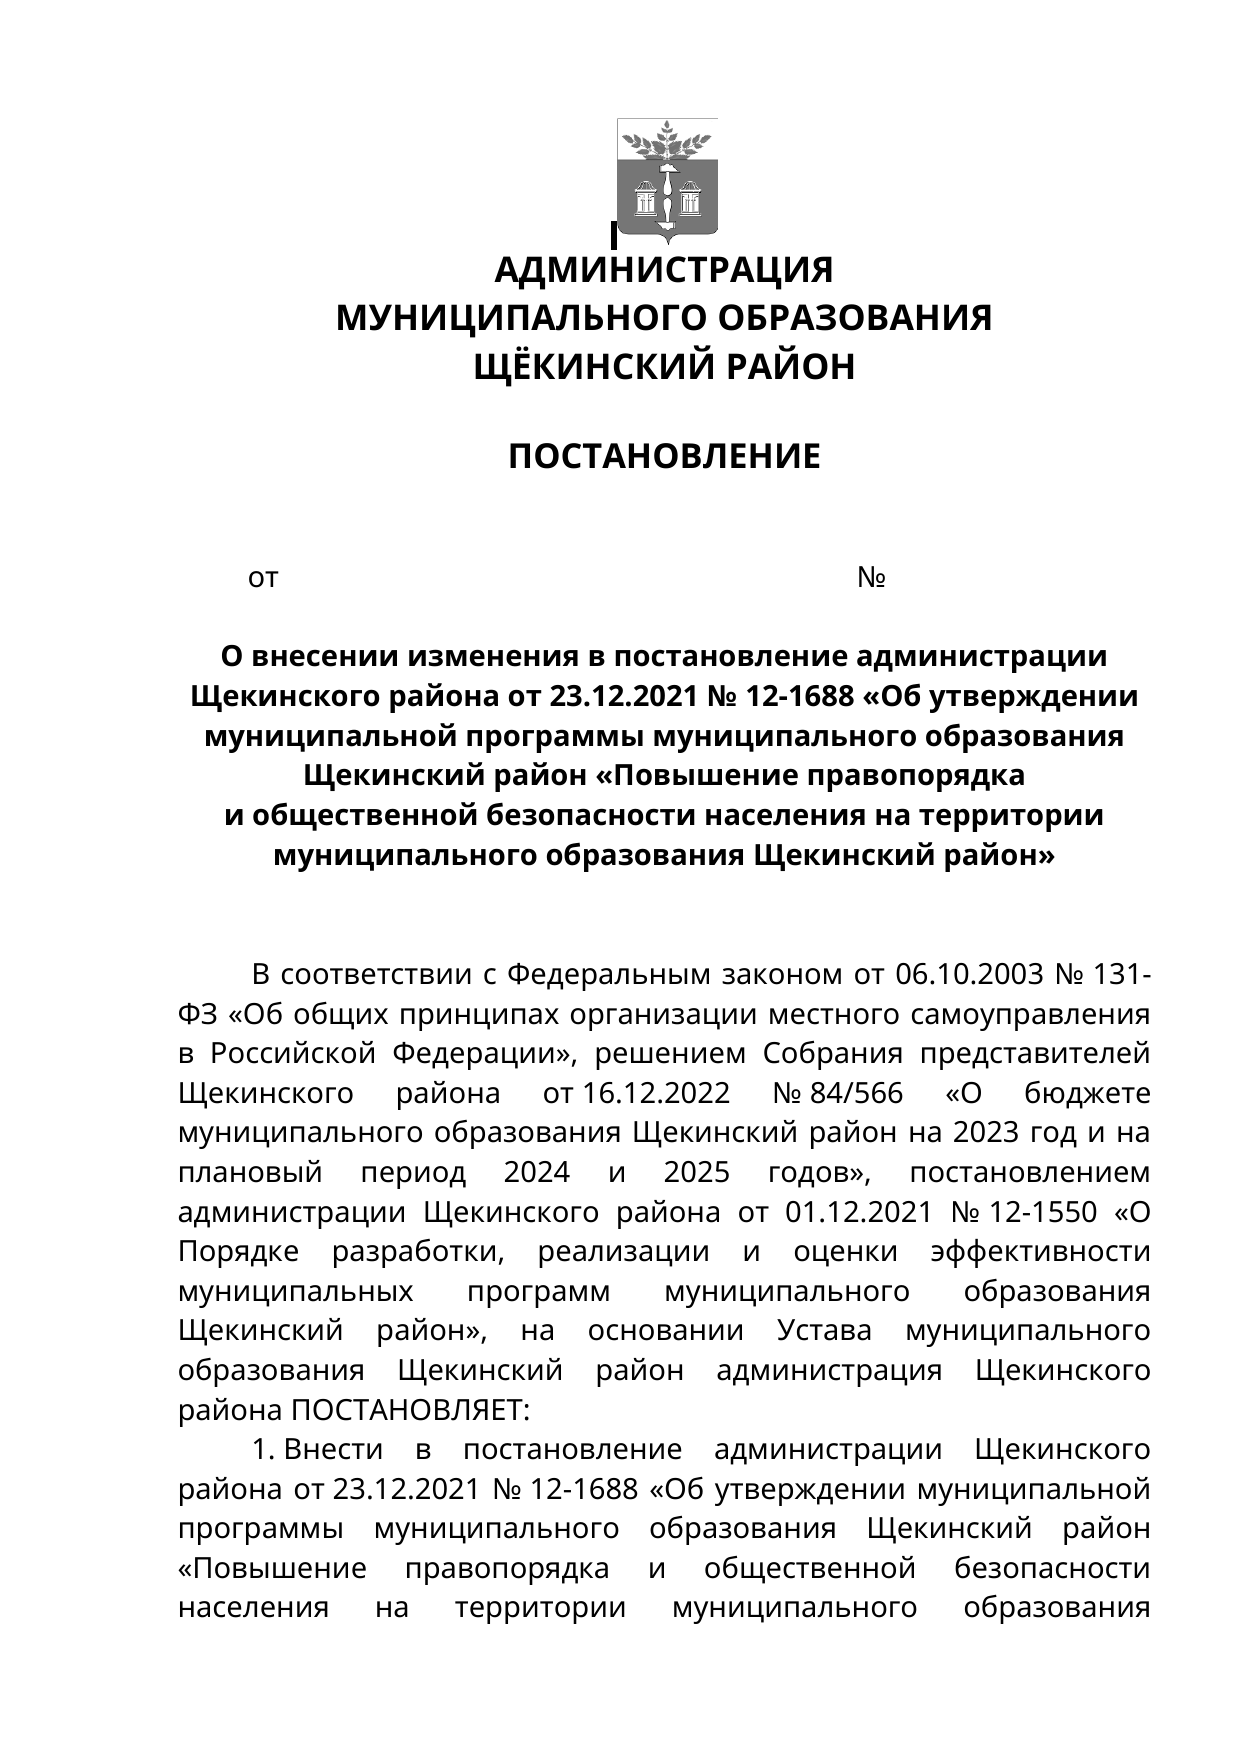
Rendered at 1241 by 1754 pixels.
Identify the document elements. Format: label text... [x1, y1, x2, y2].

table_header № [845, 556, 1096, 596]
table_header от [236, 556, 845, 596]
text и общественной безопасности населения на территории [177, 794, 1152, 834]
text Щекинского района от 23.12.2021 № 12-1688 «Об утверждении муниципальной программы муниципального образования [177, 675, 1152, 754]
text МУНИЦИПАЛЬНОГО ОБРАЗОВАНИЯ [177, 293, 1152, 341]
text В соответствии с Федеральным законом от 06.10.2003 № 131-ФЗ «Об общих принципах организации местного самоуправления в Российской Федерации», решением Собрания представителей Щекинского района от 16.12.2022 № 84/566 «О бюджете муниципального образования Щекинский район на 2023 год и на плановый период 2024 и 2025 годов», постановлением администрации Щекинского района от 01.12.2021 № 12-1550 «О Порядке разработки, реализации и оценки эффективности муниципальных программ муниципального образования Щекинский район», на основании Устава муниципального образования Щекинский район администрация Щекинского района ПОСТАНОВЛЯЕТ: [177, 953, 1152, 1428]
picture [617, 118, 718, 245]
text ПОСТАНОВЛЕНИЕ [177, 452, 1152, 473]
text О внесении изменения в постановление администрации [177, 635, 1152, 675]
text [177, 1428, 1152, 1626]
text муниципального образования Щекинский район» [177, 834, 1152, 873]
text АДМИНИСТРАЦИЯ [177, 245, 1152, 293]
text ЩЁКИНСКИЙ РАЙОН [177, 341, 1152, 389]
text Щекинский район «Повышение правопорядка [177, 754, 1152, 794]
